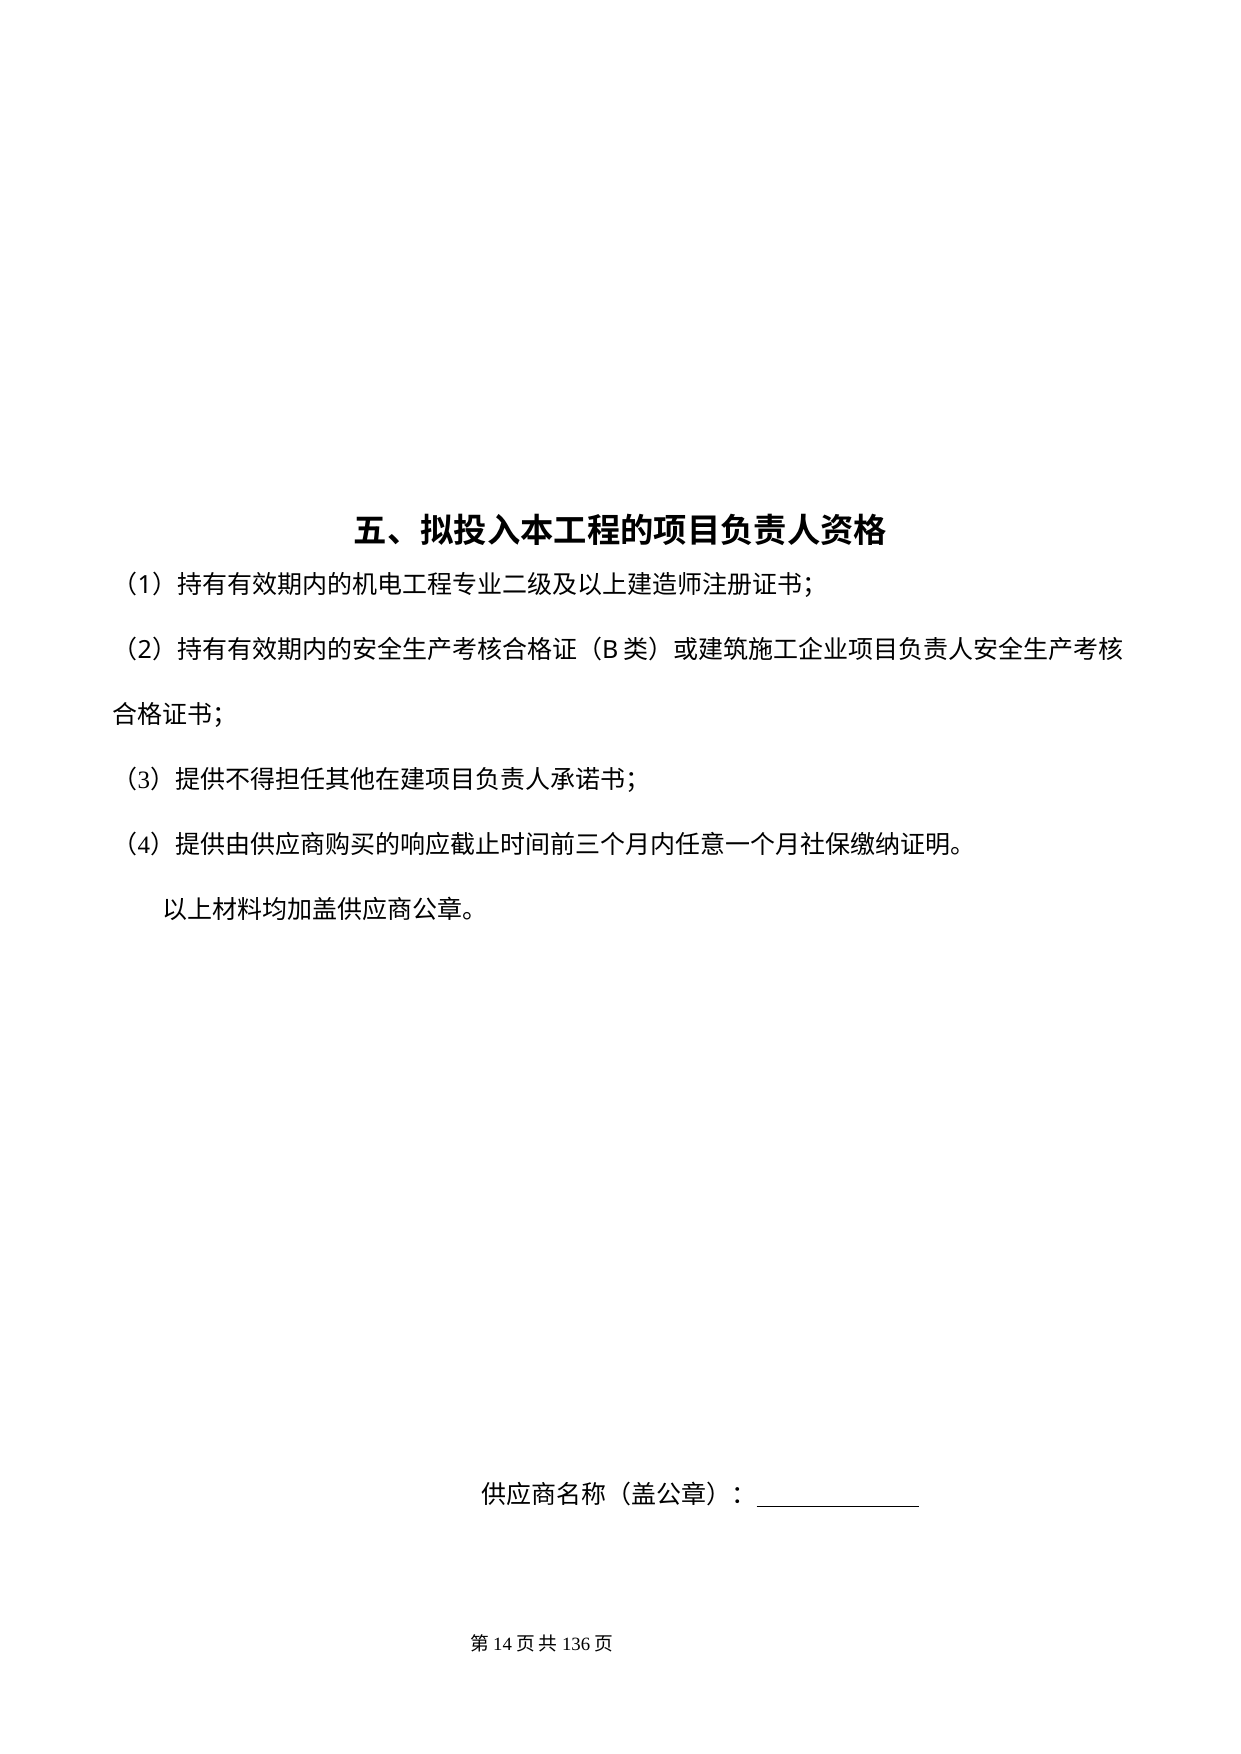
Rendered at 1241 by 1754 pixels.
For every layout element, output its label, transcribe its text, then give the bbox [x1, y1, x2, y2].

text 供应商名称（盖公章）： [112, 1460, 1128, 1525]
list （2）持有有效期内的安全生产考核合格证（B类）或建筑施工企业项目负责人安全生产考核合格证书； [112, 615, 1128, 745]
text 五、拟投入本工程的项目负责人资格 [112, 513, 1128, 550]
text 以上材料均加盖供应商公章。 [112, 875, 1128, 940]
list （1）持有有效期内的机电工程专业二级及以上建造师注册证书； [112, 550, 1128, 615]
list （3）提供不得担任其他在建项目负责人承诺书； [112, 745, 1128, 810]
list （4）提供由供应商购买的响应截止时间前三个月内任意一个月社保缴纳证明。 [112, 810, 1128, 875]
